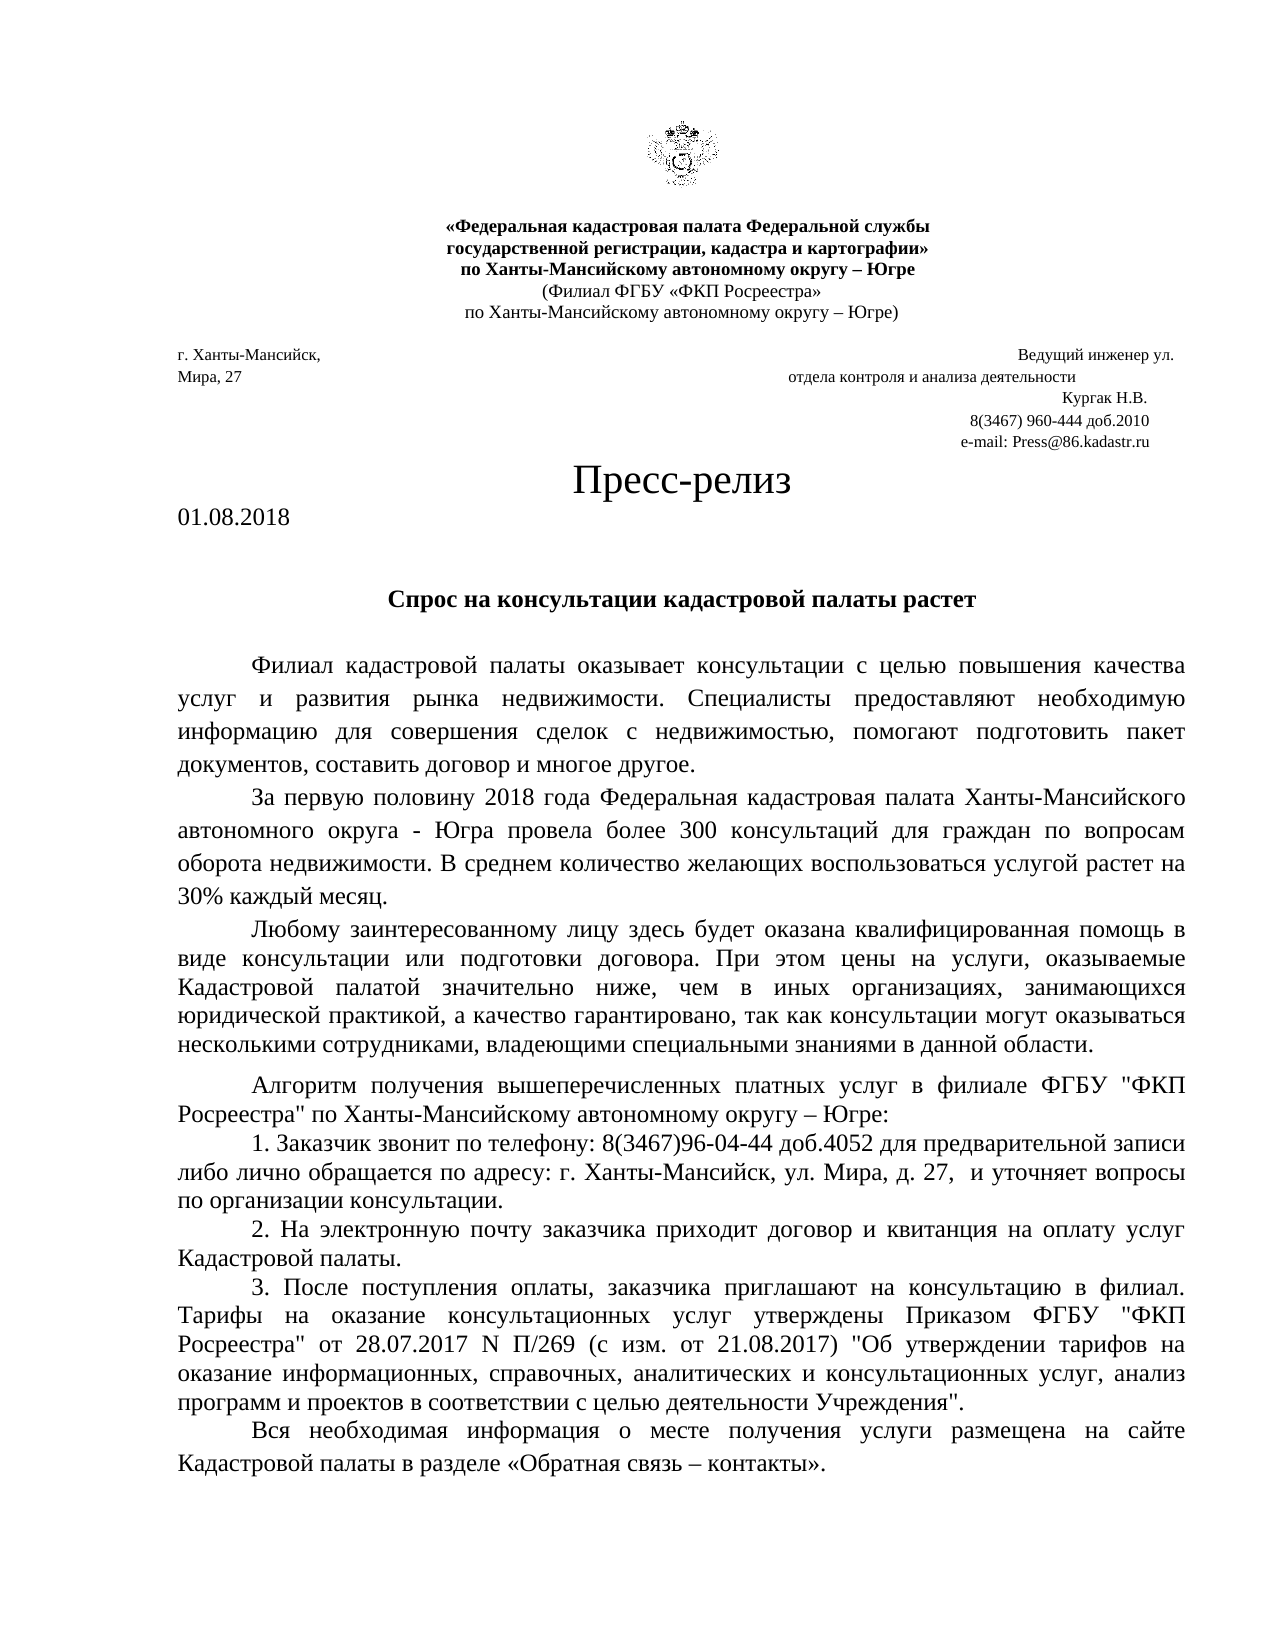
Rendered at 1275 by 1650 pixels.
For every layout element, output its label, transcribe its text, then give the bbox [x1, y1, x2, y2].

text Филиал кадастровой палаты оказывает консультации с целью повышения качества услуг и развития рынка недвижимости. Специалисты предоставляют необходимую информацию для совершения сделок с недвижимостью, помогают подготовить пакет документов, составить договор и многое другое. [177, 650, 1186, 778]
text Любому заинтересованному лицу здесь будет оказана квалифицированная помощь в виде консультации или подготовки договора. При этом цены на услуги, оказываемые Кадастровой палатой значительно ниже, чем в иных организациях, занимающихся юридической практикой, а качество гарантировано, так как консультации могут оказываться несколькими сотрудниками, владеющими специальными знаниями в данной области. [177, 914, 1186, 1058]
text 1. Заказчик звонит по телефону: 8(3467)96-04-44 доб.4052 для предварительной записи либо лично обращается по адресу: г. Ханты-Мансийск, ул. Мира, д. 27, и уточняет вопросы по организации консультации. [177, 1128, 1186, 1214]
text Алгоритм получения вышеперечисленных платных услуг в филиале ФГБУ "ФКП Росреестра" по Ханты-Мансийскому автономному округу – Югре: [177, 1070, 1186, 1128]
text Вся необходимая информация о месте получения услуги размещена на сайте Кадастровой палаты в разделе «Обратная связь – контакты». [177, 1415, 1186, 1477]
text За первую половину 2018 года Федеральная кадастровая палата Ханты-Мансийского автономного округа - Югра провела более 300 консультаций для граждан по вопросам оборота недвижимости. В среднем количество желающих воспользоваться услугой растет на 30% каждый месяц. [177, 782, 1186, 910]
text Спрос на консультации кадастровой палаты растет [177, 584, 1186, 613]
text Пресс-релиз [177, 454, 1186, 502]
text г. Ханты-Мансийск, Ведущий инженер ул. Мира, 27 отдела контроля и анализа деятельности [177, 344, 1186, 386]
text по Ханты-Мансийскому автономному округу – Югре [189, 258, 1186, 280]
text государственной регистрации, кадастра и картографии» [189, 237, 1186, 258]
text 2. На электронную почту заказчика приходит договор и квитанция на оплату услуг Кадастровой палаты. [177, 1214, 1186, 1272]
text (Филиал ФГБУ «ФКП Росреестра» [177, 280, 1186, 301]
text 01.08.2018 [177, 502, 1186, 531]
text «Федеральная кадастровая палата Федеральной службы [189, 215, 1186, 237]
text по Ханты-Мансийскому автономному округу – Югре) [177, 301, 1186, 323]
picture [642, 118, 722, 190]
text 8(3467) 960-444 доб.2010 e-mail: Press@86.kadastr.ru [177, 410, 1186, 451]
text 3. После поступления оплаты, заказчика приглашают на консультацию в филиал. Тарифы на оказание консультационных услуг утверждены Приказом ФГБУ "ФКП Росреестра" от 28.07.2017 N П/269 (с изм. от 21.08.2017) "Об утверждении тарифов на оказание информационных, справочных, аналитических и консультационных услуг, анализ программ и проектов в соответствии с целью деятельности Учреждения". [177, 1272, 1186, 1415]
text Кургак Н.В. [177, 388, 1186, 407]
